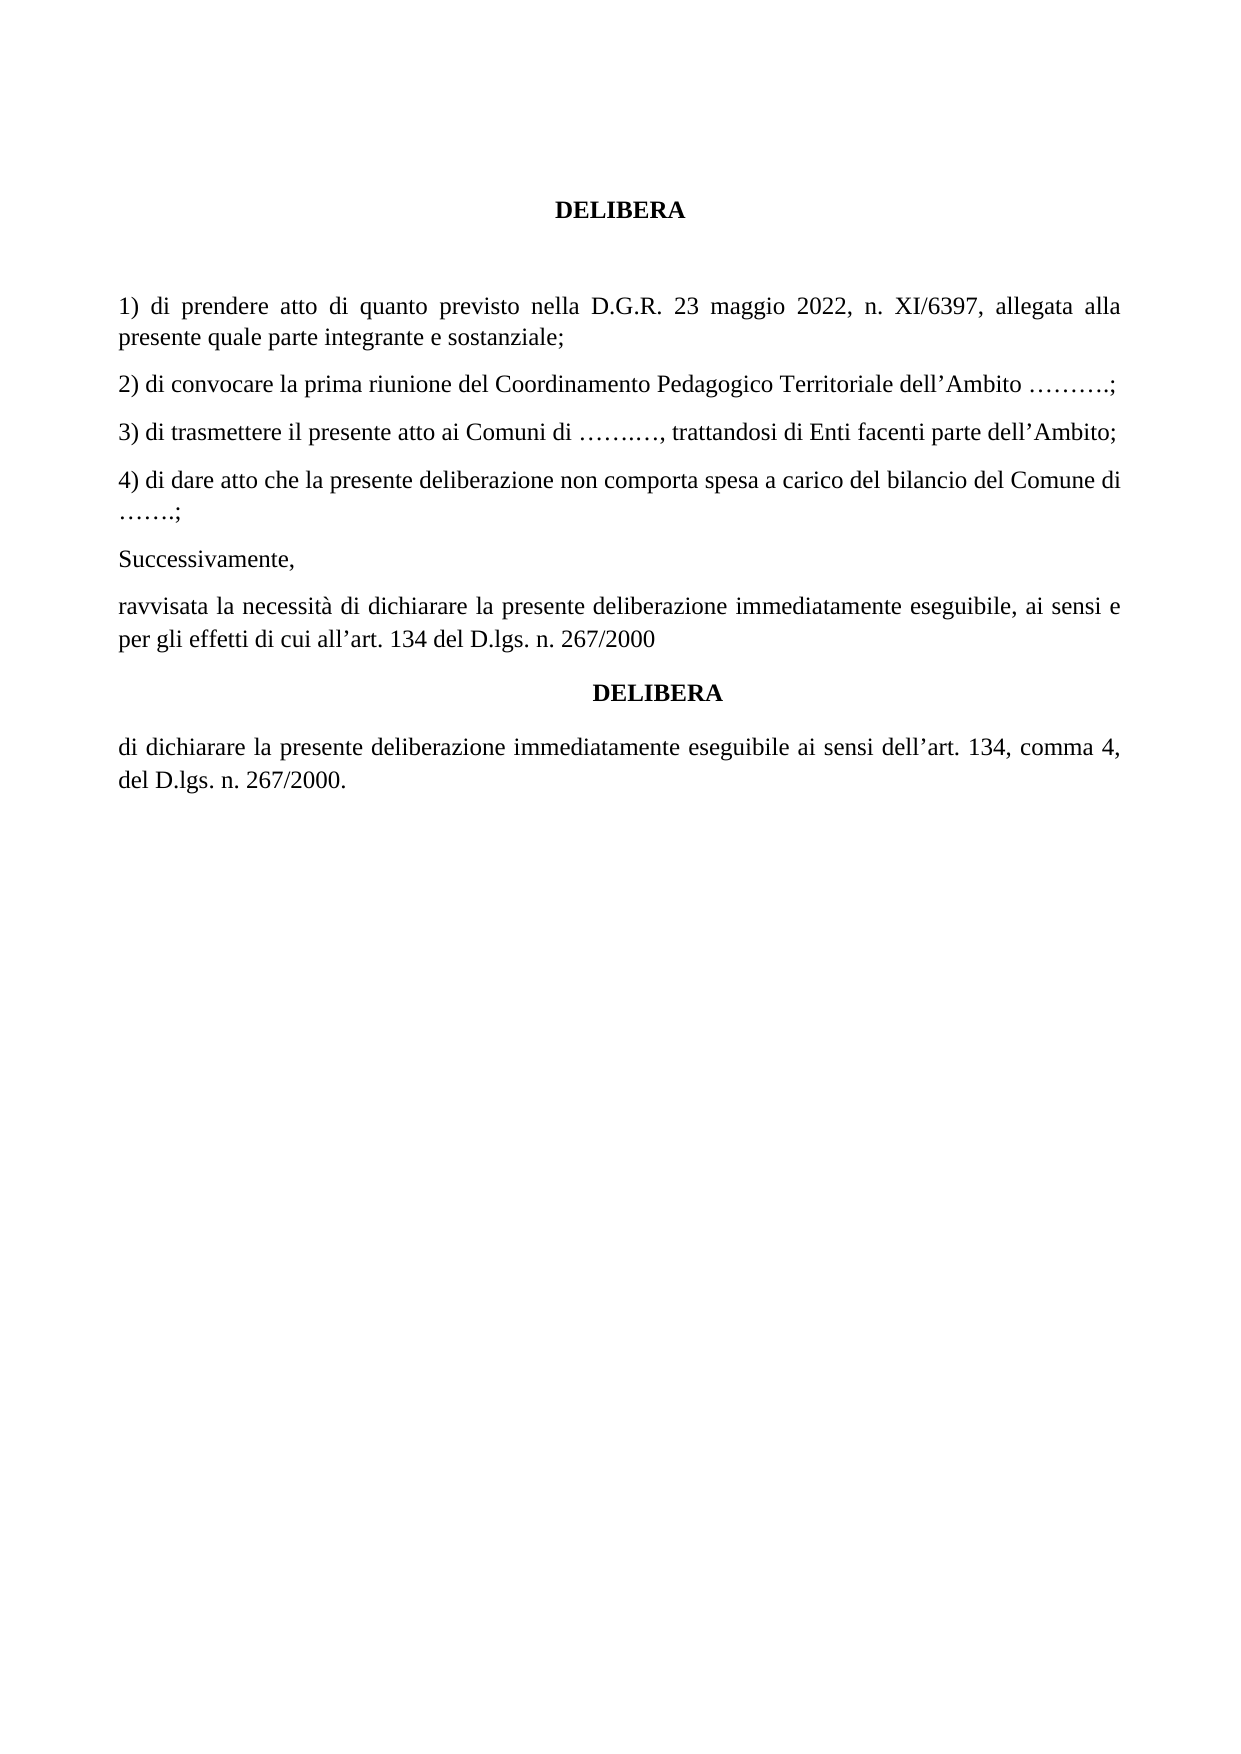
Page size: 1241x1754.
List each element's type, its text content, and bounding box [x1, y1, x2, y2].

text ravvisata la necessità di dichiarare la presente deliberazione immediatamente eseguibile, ai sensi e per gli effetti di cui all’art. 134 del D.lgs. n. 267/2000 [118, 591, 1122, 653]
text 2) di convocare la prima riunione del Coordinamento Pedagogico Territoriale dell’Ambito ……….; [118, 369, 1122, 398]
text DELIBERA [118, 195, 1122, 224]
text di dichiarare la presente deliberazione immediatamente eseguibile ai sensi dell’art. 134, comma 4, del D.lgs. n. 267/2000. [118, 732, 1122, 794]
text 4) di dare atto che la presente deliberazione non comporta spesa a carico del bilancio del Comune di …….; [118, 465, 1122, 525]
text Successivamente, [118, 544, 1122, 572]
text 1) di prendere atto di quanto previsto nella D.G.R. 23 maggio 2022, n. XI/6397, allegata alla presente quale parte integrante e sostanziale; [118, 291, 1122, 351]
text DELIBERA [193, 678, 1122, 707]
text 3) di trasmettere il presente atto ai Comuni di …….…, trattandosi di Enti facenti parte dell’Ambito; [118, 417, 1122, 446]
